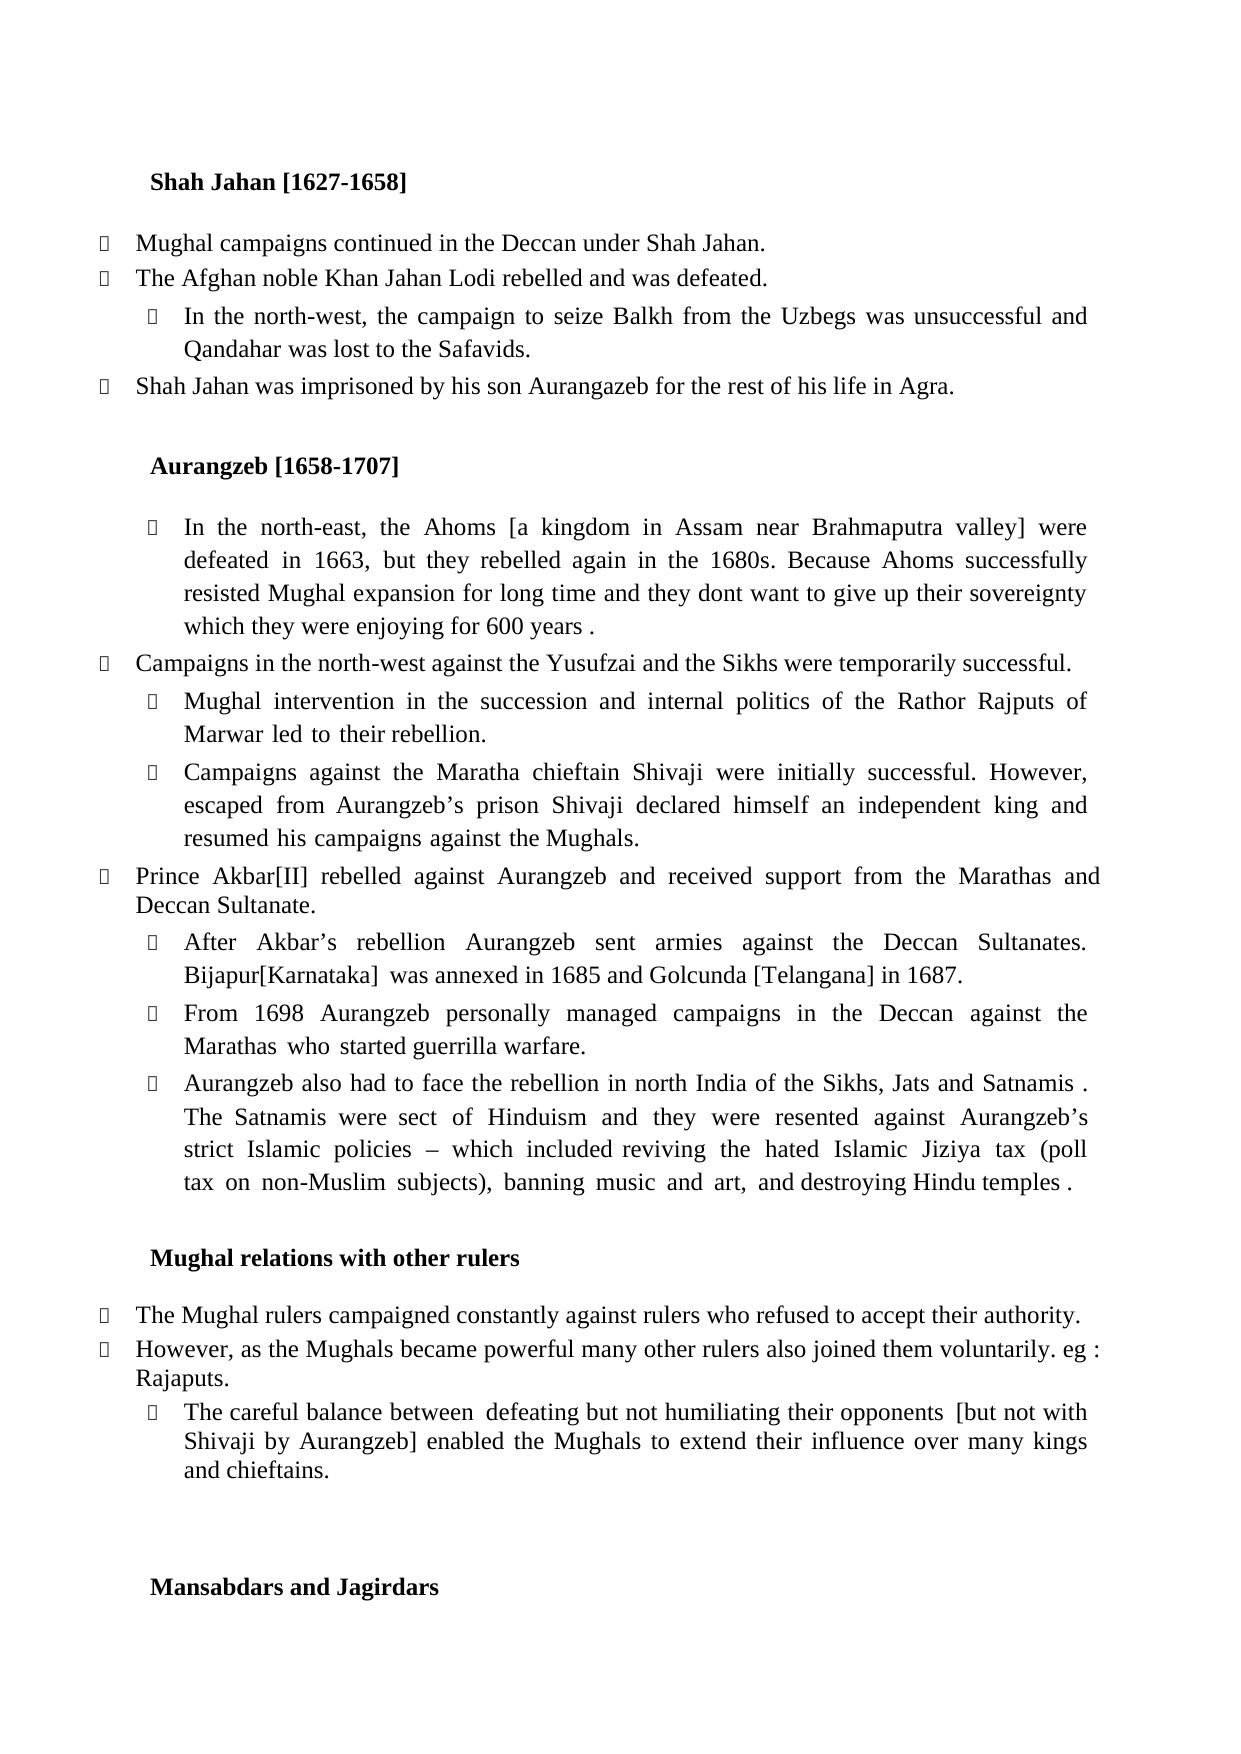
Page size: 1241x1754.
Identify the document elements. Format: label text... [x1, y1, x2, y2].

list Prince Akbar[II] rebelled against Aurangzeb and received support from the Marathas and Deccan Sultanate. [98, 861, 1101, 919]
list However, as the Mughals became powerful many other rulers also joined them voluntarily. eg : Rajaputs. [98, 1334, 1101, 1392]
list In the north-west, the campaign to seize Balkh from the Uzbegs was unsuccessful and Qandahar was lost to the Safavids. [146, 301, 1088, 363]
subtitle Aurangzeb [1658-1707] [150, 451, 1101, 480]
list After Akbar’s rebellion Aurangzeb sent armies against the Deccan Sultanates. Bijapur[Karnataka] was annexed in 1685 and Golcunda [Telangana] in 1687. [146, 927, 1087, 989]
list Campaigns in the north-west against the Yusufzai and the Sikhs were temporarily successful. [98, 648, 1101, 678]
list The Afghan noble Khan Jahan Lodi rebelled and was defeated. [98, 263, 1101, 293]
list The Mughal rulers campaigned constantly against rulers who refused to accept their authority. [98, 1300, 1101, 1329]
list Mughal intervention in the succession and internal politics of the Rathor Rajputs of Marwar led to their rebellion. [146, 686, 1087, 748]
subtitle Mansabdars and Jagirdars [150, 1572, 1101, 1601]
list Shah Jahan was imprisoned by his son Aurangazeb for the rest of his life in Agra. [98, 371, 1101, 401]
list Aurangzeb also had to face the rebellion in north India of the Sikhs, Jats and Satnamis . The Satnamis were sect of Hinduism and they were resented against Aurangzeb’s strict Islamic policies – which included reviving the hated Islamic Jiziya tax (poll tax on non-Muslim subjects), banning music and art, and destroying Hindu temples . [146, 1068, 1088, 1196]
list Mughal campaigns continued in the Deccan under Shah Jahan. [98, 228, 1101, 257]
list Campaigns against the Maratha chieftain Shivaji were initially successful. However, escaped from Aurangzeb’s prison Shivaji declared himself an independent king and resumed his campaigns against the Mughals. [146, 757, 1088, 852]
list From 1698 Aurangzeb personally managed campaigns in the Deccan against the Marathas who started guerrilla warfare. [146, 998, 1088, 1060]
list The careful balance between defeating but not humiliating their opponents [but not with Shivaji by Aurangzeb] enabled the Mughals to extend their influence over many kings and chieftains. [146, 1397, 1087, 1483]
list In the north-east, the Ahoms [a kingdom in Assam near Brahmaputra valley] were defeated in 1663, but they rebelled again in the 1680s. Because Ahoms successfully resisted Mughal expansion for long time and they dont want to give up their sovereignty which they were enjoying for 600 years . [146, 512, 1087, 639]
subtitle Mughal relations with other rulers [150, 1243, 1101, 1272]
subtitle Shah Jahan [1627-1658] [150, 167, 1101, 195]
